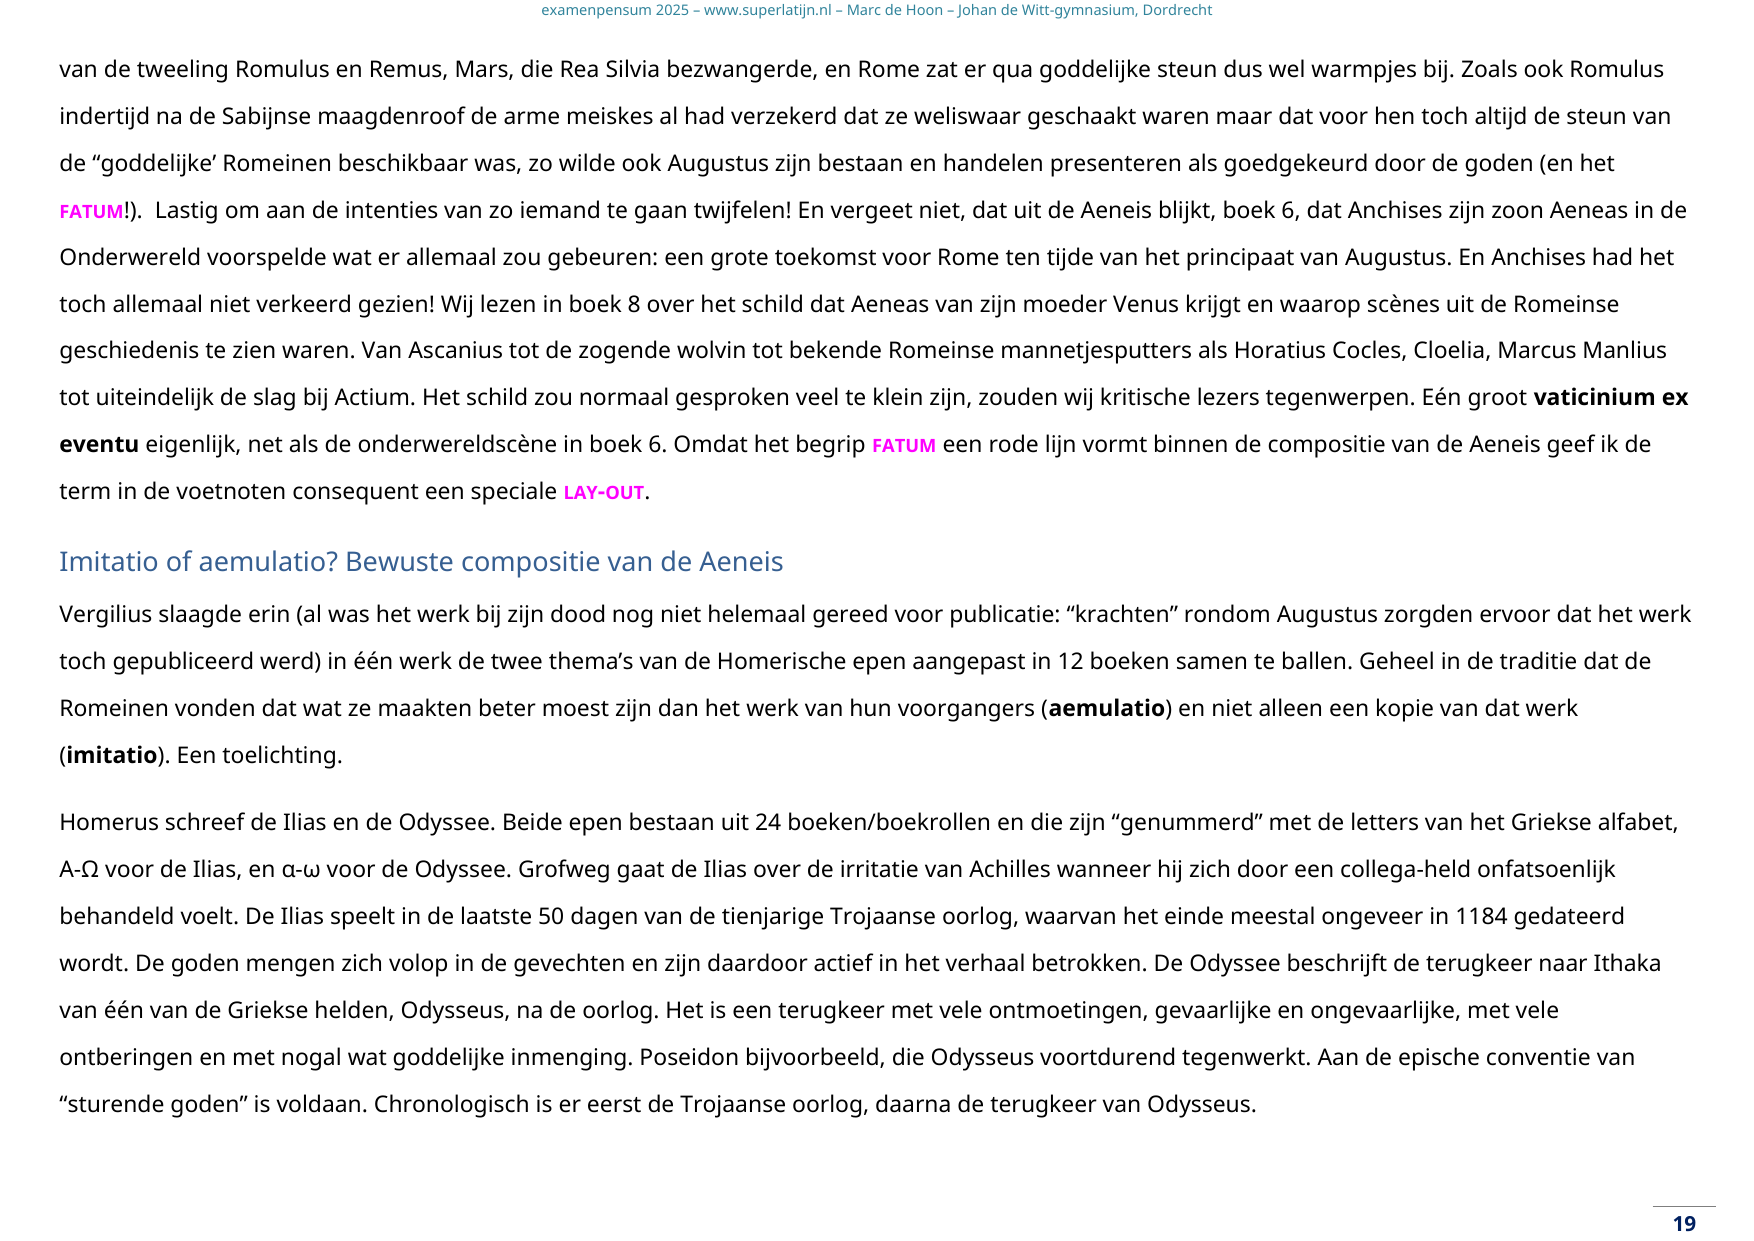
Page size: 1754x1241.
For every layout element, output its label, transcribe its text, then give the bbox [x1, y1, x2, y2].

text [59, 53, 1695, 506]
subtitle Imitatio of aemulatio? Bewuste compositie van de Aeneis [59, 543, 1695, 579]
text Homerus schreef de Ilias en de Odyssee. Beide epen bestaan uit 24 boeken/boekrollen en die zijn “genummerd” met de letters van het Griekse alfabet, A-Ω voor de Ilias, en α-ω voor de Odyssee. Grofweg gaat de Ilias over de irritatie van Achilles wanneer hij zich door een collega-held onfatsoenlijk behandeld voelt. De Ilias speelt in de laatste 50 dagen van de tienjarige Trojaanse oorlog, waarvan het einde meestal ongeveer in 1184 gedateerd wordt. De goden mengen zich volop in de gevechten en zijn daardoor actief in het verhaal betrokken. De Odyssee beschrijft de terugkeer naar Ithaka van één van de Griekse helden, Odysseus, na de oorlog. Het is een terugkeer met vele ontmoetingen, gevaarlijke en ongevaarlijke, met vele ontberingen en met nogal wat goddelijke inmenging. Poseidon bijvoorbeeld, die Odysseus voortdurend tegenwerkt. Aan de epische conventie van “sturende goden” is voldaan. Chronologisch is er eerst de Trojaanse oorlog, daarna de terugkeer van Odysseus. [59, 806, 1695, 1119]
text Vergilius slaagde erin (al was het werk bij zijn dood nog niet helemaal gereed voor publicatie: “krachten” rondom Augustus zorgden ervoor dat het werk toch gepubliceerd werd) in één werk de twee thema’s van de Homerische epen aangepast in 12 boeken samen te ballen. Geheel in de traditie dat de Romeinen vonden dat wat ze maakten beter moest zijn dan het werk van hun voorgangers (aemulatio) en niet alleen een kopie van dat werk (imitatio). Een toelichting. [59, 598, 1695, 770]
